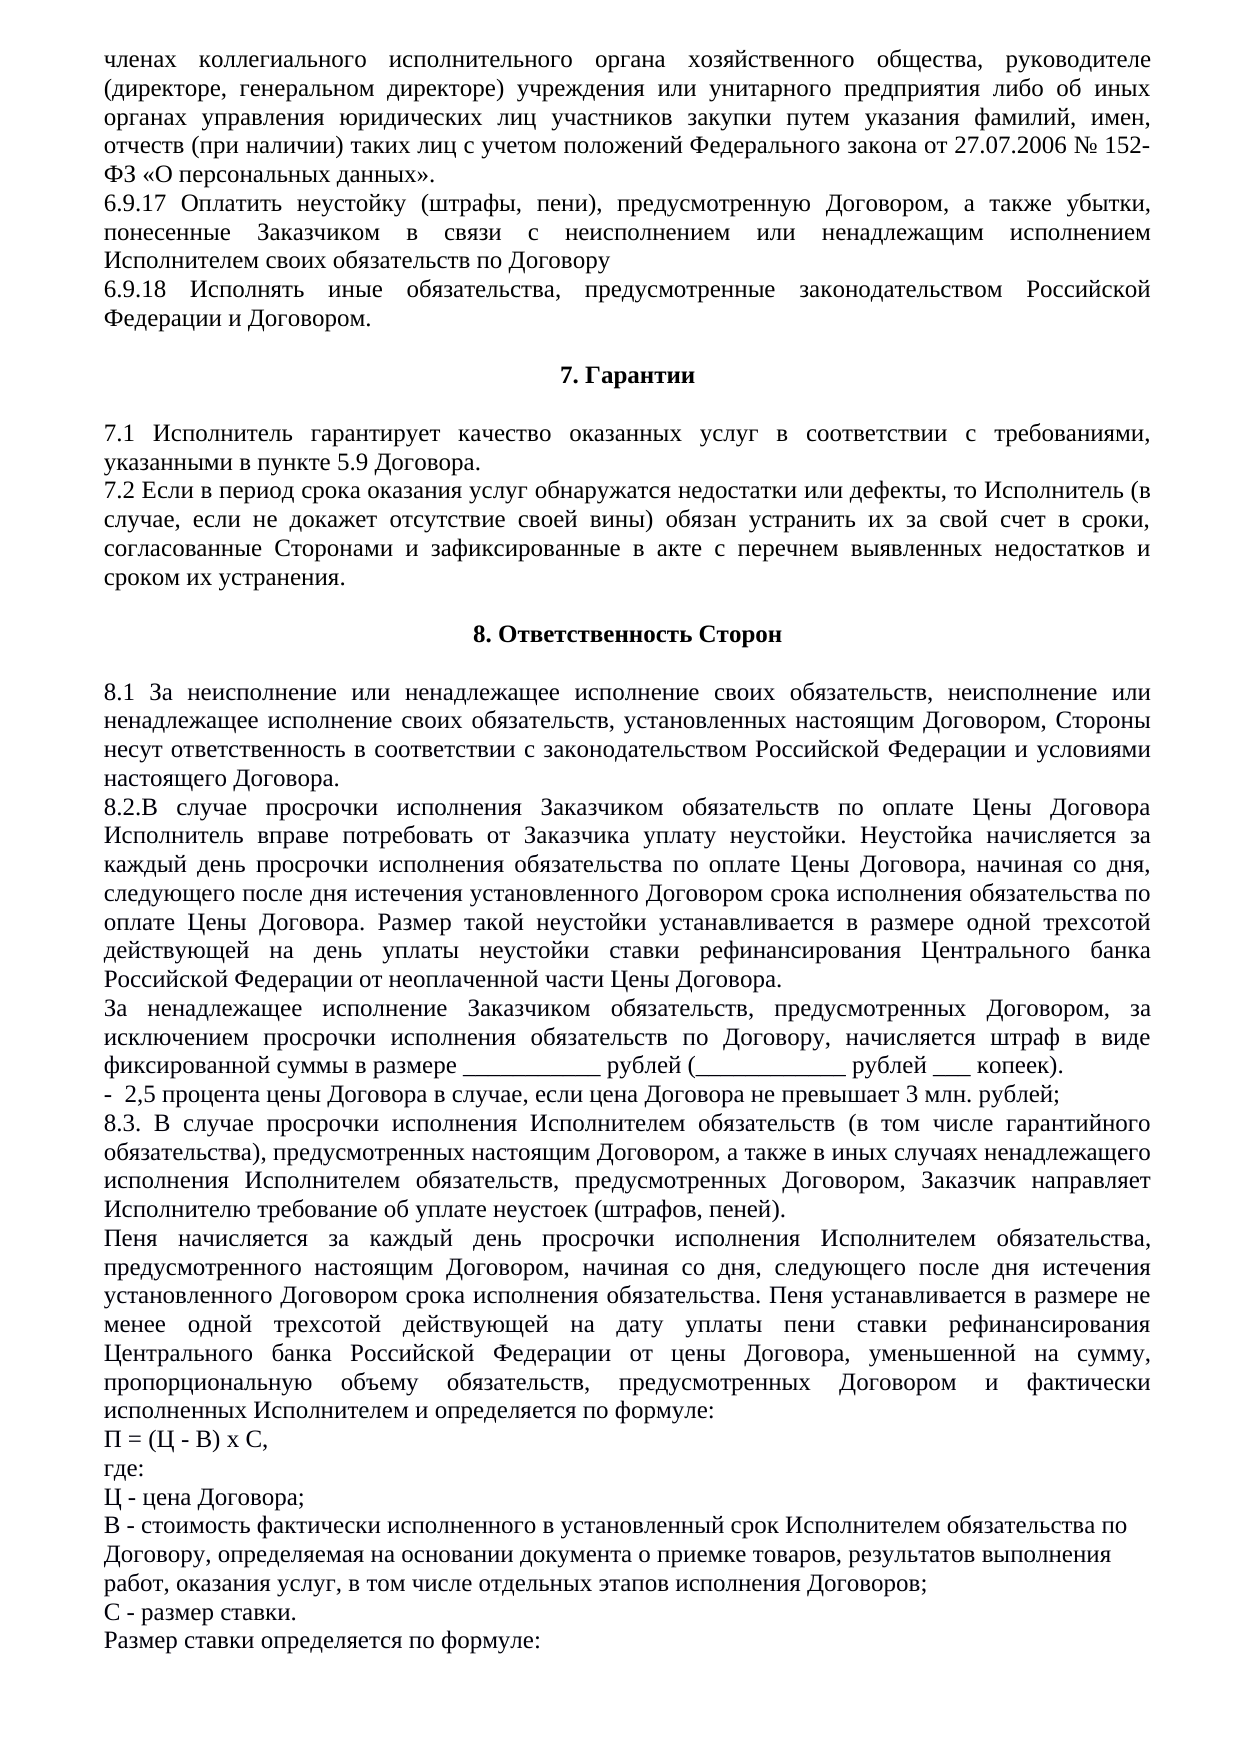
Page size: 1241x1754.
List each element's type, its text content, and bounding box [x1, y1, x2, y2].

text Пеня начисляется за каждый день просрочки исполнения Исполнителем обязательства, предусмотренного настоящим Договором, начиная со дня, следующего после дня истечения установленного Договором срока исполнения обязательства. Пеня устанавливается в размере не менее одной трехсотой действующей на дату уплаты пени ставки рефинансирования Центрального банка Российской Федерации от цены Договора, уменьшенной на сумму, пропорциональную объему обязательств, предусмотренных Договором и фактически исполненных Исполнителем и определяется по формуле: [103, 1223, 1152, 1424]
text - 2,5 процента цены Договора в случае, если цена Договора не превышает 3 млн. рублей; [103, 1079, 1152, 1108]
text 6.9.17 Оплатить неустойку (штрафы, пени), предусмотренную Договором, а также убытки, понесенные Заказчиком в связи с неисполнением или ненадлежащим исполнением Исполнителем своих обязательств по Договору [103, 188, 1152, 274]
text 7. Гарантии [103, 361, 1152, 389]
text Размер ставки определяется по формуле: [103, 1626, 1152, 1654]
text 8.1 За неисполнение или ненадлежащее исполнение своих обязательств, неисполнение или ненадлежащее исполнение своих обязательств, установленных настоящим Договором, Стороны несут ответственность в соответствии с законодательством Российской Федерации и условиями настоящего Договора. [103, 677, 1152, 792]
text 8. Ответственность Сторон [103, 619, 1152, 648]
text 6.9.18 Исполнять иные обязательства, предусмотренные законодательством Российской Федерации и Договором. [103, 274, 1152, 332]
text С - размер ставки. [103, 1597, 1152, 1626]
text где: [103, 1453, 1152, 1482]
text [103, 44, 1152, 188]
text Ц - цена Договора; [103, 1482, 1152, 1511]
text 8.2.В случае просрочки исполнения Заказчиком обязательств по оплате Цены Договора Исполнитель вправе потребовать от Заказчика уплату неустойки. Неустойка начисляется за каждый день просрочки исполнения обязательства по оплате Цены Договора, начиная со дня, следующего после дня истечения установленного Договором срока исполнения обязательства по оплате Цены Договора. Размер такой неустойки устанавливается в размере одной трехсотой действующей на день уплаты неустойки ставки рефинансирования Центрального банка Российской Федерации от неоплаченной части Цены Договора. [103, 792, 1152, 993]
text 8.3. В случае просрочки исполнения Исполнителем обязательств (в том числе гарантийного обязательства), предусмотренных настоящим Договором, а также в иных случаях ненадлежащего исполнения Исполнителем обязательств, предусмотренных Договором, Заказчик направляет Исполнителю требование об уплате неустоек (штрафов, пеней). [103, 1108, 1152, 1223]
text В - стоимость фактически исполненного в установленный срок Исполнителем обязательства по Договору, определяемая на основании документа о приемке товаров, результатов выполнения работ, оказания услуг, в том числе отдельных этапов исполнения Договоров; [103, 1511, 1152, 1597]
text 7.1 Исполнитель гарантирует качество оказанных услуг в соответствии с требованиями, указанными в пункте 5.9 Договора. [103, 418, 1152, 476]
text П = (Ц - В) x С, [103, 1424, 1152, 1453]
text 7.2 Если в период срока оказания услуг обнаружатся недостатки или дефекты, то Исполнитель (в случае, если не докажет отсутствие своей вины) обязан устранить их за свой счет в сроки, согласованные Сторонами и зафиксированные в акте с перечнем выявленных недостатков и сроком их устранения. [103, 476, 1152, 591]
text За ненадлежащее исполнение Заказчиком обязательств, предусмотренных Договором, за исключением просрочки исполнения обязательств по Договору, начисляется штраф в виде фиксированной суммы в размере ___________ рублей (____________ рублей ___ копеек). [103, 993, 1152, 1079]
